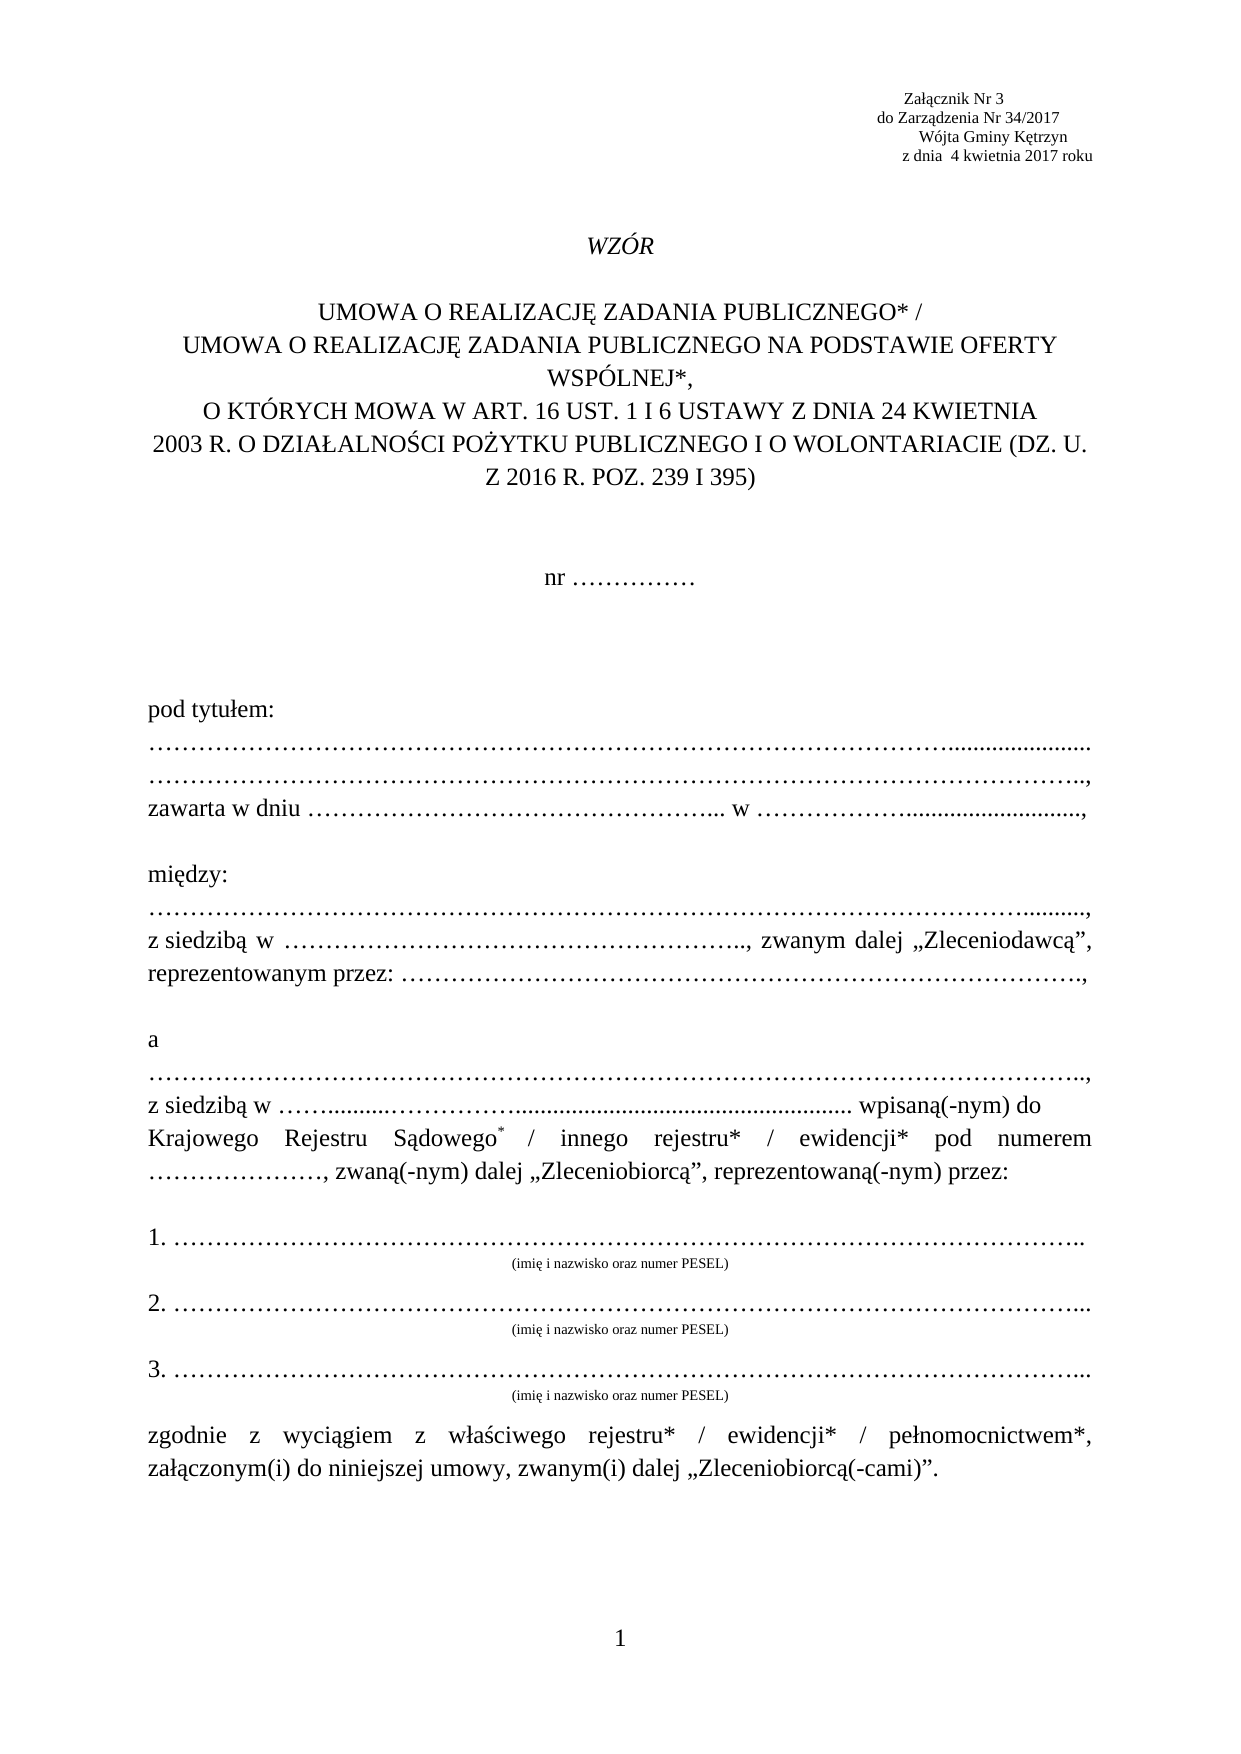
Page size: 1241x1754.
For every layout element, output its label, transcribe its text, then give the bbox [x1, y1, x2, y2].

text …………………………………………………………………………………………….........., z siedzibą w ……………………………………………….., zwanym dalej „Zleceniodawcą”, reprezentowanym przez: ………………………………………………………………………., [148, 892, 1093, 987]
text Wójta Gminy Kętrzyn [223, 127, 1093, 146]
text ………………………………………………………………………………………………….., z siedzibą w ……..........……………...................................................... wpisaną(-nym) do [148, 1057, 1093, 1119]
text zawarta w dniu …………………………………………... w ………………............................, [148, 793, 1093, 821]
text Krajowego Rejestru Sądowego* / innego rejestru* / ewidencji* pod numerem …………………, zwaną(-nym) dalej „Zleceniobiorcą”, reprezentowaną(-nym) przez: [148, 1123, 1093, 1185]
text między: [148, 859, 1093, 887]
text 2. ………………………………………………………………………………………………... [148, 1288, 1093, 1317]
text z dnia 4 kwietnia 2017 roku [148, 146, 1093, 165]
text a [148, 1024, 1093, 1053]
text O KTÓRYCH MOWA W ART. 16 UST. 1 I 6 USTAWY Z DNIA 24 KWIETNIA 2003 R. O DZIAŁALNOŚCI POŻYTKU PUBLICZNEGO I O WOLONTARIACIE (DZ. U. Z 2016 R. POZ. 239 I 395) [148, 396, 1093, 491]
text UMOWA O REALIZACJĘ ZADANIA PUBLICZNEGO* / [148, 297, 1093, 326]
text Załącznik Nr 3 [148, 89, 1122, 108]
text do Zarządzenia Nr 34/2017 [148, 108, 1122, 127]
text (imię i nazwisko oraz numer PESEL) [148, 1321, 1093, 1350]
text WZÓR [148, 231, 1093, 260]
text 3. ………………………………………………………………………………………………... [148, 1354, 1093, 1383]
text nr …………… [148, 562, 1093, 590]
text pod tytułem: ……………………………………………………………………………………....................... [148, 694, 1093, 755]
text 1. ……………………………………………………………………………………………….. [148, 1222, 1093, 1251]
text zgodnie z wyciągiem z właściwego rejestru* / ewidencji* / pełnomocnictwem*, załączonym(i) do niniejszej umowy, zwanym(i) dalej „Zleceniobiorcą(-cami)”. [148, 1420, 1093, 1482]
text UMOWA O REALIZACJĘ ZADANIA PUBLICZNEGO NA PODSTAWIE OFERTY WSPÓLNEJ*, [148, 330, 1093, 392]
text (imię i nazwisko oraz numer PESEL) [148, 1387, 1093, 1416]
text (imię i nazwisko oraz numer PESEL) [148, 1255, 1093, 1284]
text ………………………………………………………………………………………………….., [148, 760, 1093, 788]
